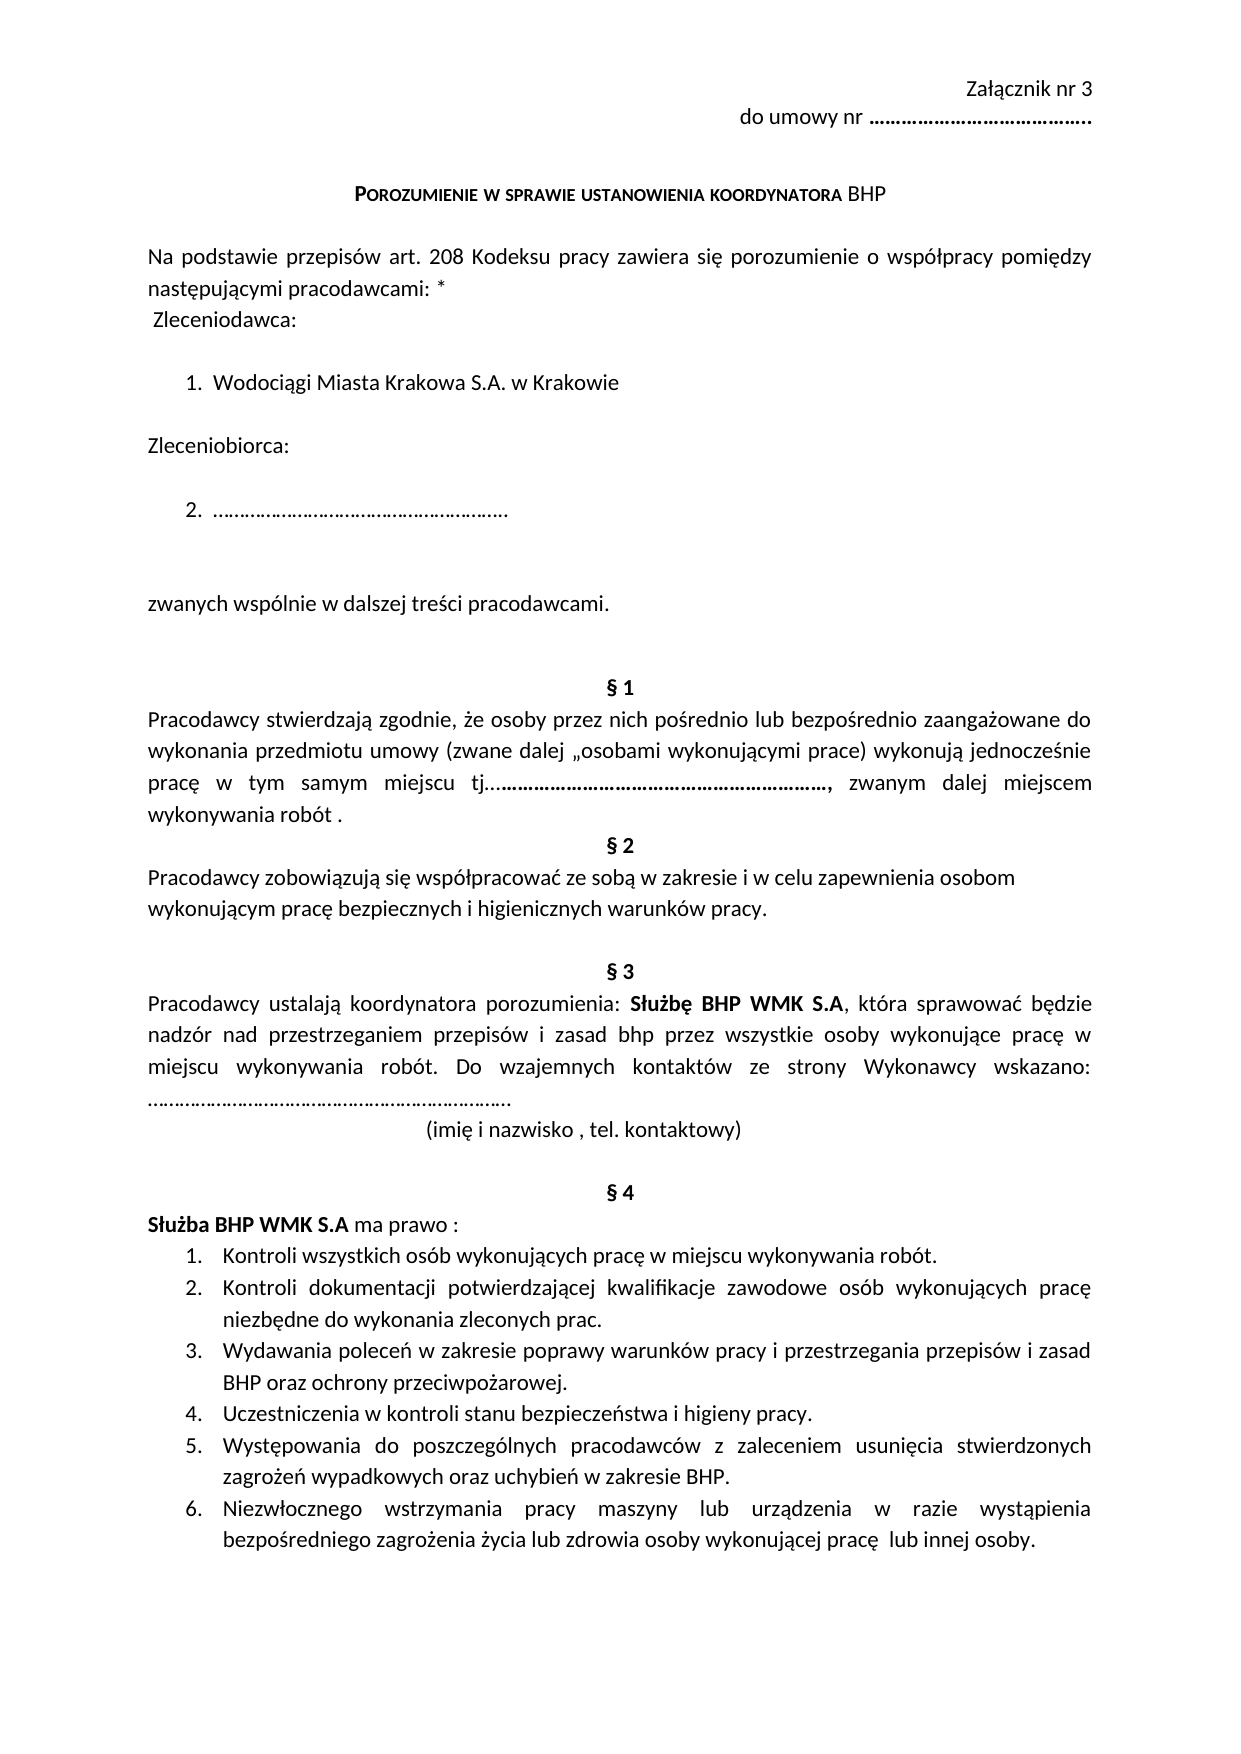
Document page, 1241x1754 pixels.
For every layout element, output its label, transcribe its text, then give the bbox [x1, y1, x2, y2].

text Zleceniobiorca: [148, 432, 1093, 460]
text (imię i nazwisko , tel. kontaktowy) [148, 1115, 1093, 1143]
list Niezwłocznego wstrzymania pracy maszyny lub urządzenia w razie wystąpienia bezpośredniego zagrożenia życia lub zdrowia osoby wykonującej pracę lub innej osoby. [185, 1494, 1093, 1554]
text zwanych wspólnie w dalszej treści pracodawcami. [148, 589, 1093, 617]
text § 2 [148, 831, 1093, 859]
list Uczestniczenia w kontroli stanu bezpieczeństwa i higieny pracy. [185, 1399, 1093, 1427]
text § 4 [148, 1178, 1093, 1206]
text Porozumienie w sprawie ustanowienia koordynatora BHP [148, 179, 1093, 207]
list Wydawania poleceń w zakresie poprawy warunków pracy i przestrzegania przepisów i zasad BHP oraz ochrony przeciwpożarowej. [185, 1336, 1093, 1396]
text Pracodawcy zobowiązują się współpracować ze sobą w zakresie i w celu zapewnienia osobom wykonującym pracę bezpiecznych i higienicznych warunków pracy. [148, 863, 1093, 922]
text 2. ……………………………………………….. [185, 495, 1093, 523]
text Służba BHP WMK S.A ma prawo : [148, 1210, 1093, 1238]
list Kontroli dokumentacji potwierdzającej kwalifikacje zawodowe osób wykonujących pracę niezbędne do wykonania zleconych prac. [185, 1273, 1093, 1333]
text Na podstawie przepisów art. 208 Kodeksu pracy zawiera się porozumienie o współpracy pomiędzy następującymi pracodawcami: * [148, 242, 1093, 302]
text Pracodawcy ustalają koordynatora porozumienia: Służbę BHP WMK S.A, która sprawować będzie nadzór nad przestrzeganiem przepisów i zasad bhp przez wszystkie osoby wykonujące pracę w miejscu wykonywania robót. Do wzajemnych kontaktów ze strony Wykonawcy wskazano: …………………………………………………………… [148, 989, 1093, 1112]
text § 3 [148, 957, 1093, 986]
text Zleceniodawca: [148, 305, 1093, 333]
list Występowania do poszczególnych pracodawców z zaleceniem usunięcia stwierdzonych zagrożeń wypadkowych oraz uchybień w zakresie BHP. [185, 1431, 1093, 1491]
text 1. Wodociągi Miasta Krakowa S.A. w Krakowie [185, 368, 1093, 397]
list Kontroli wszystkich osób wykonujących pracę w miejscu wykonywania robót. [185, 1242, 1093, 1269]
text Pracodawcy stwierdzają zgodnie, że osoby przez nich pośrednio lub bezpośrednio zaangażowane do wykonania przedmiotu umowy (zwane dalej „osobami wykonującymi prace) wykonują jednocześnie pracę w tym samym miejscu tj………………………………………………………, zwanym dalej miejscem wykonywania robót . [148, 705, 1093, 828]
text § 1 [148, 673, 1093, 701]
